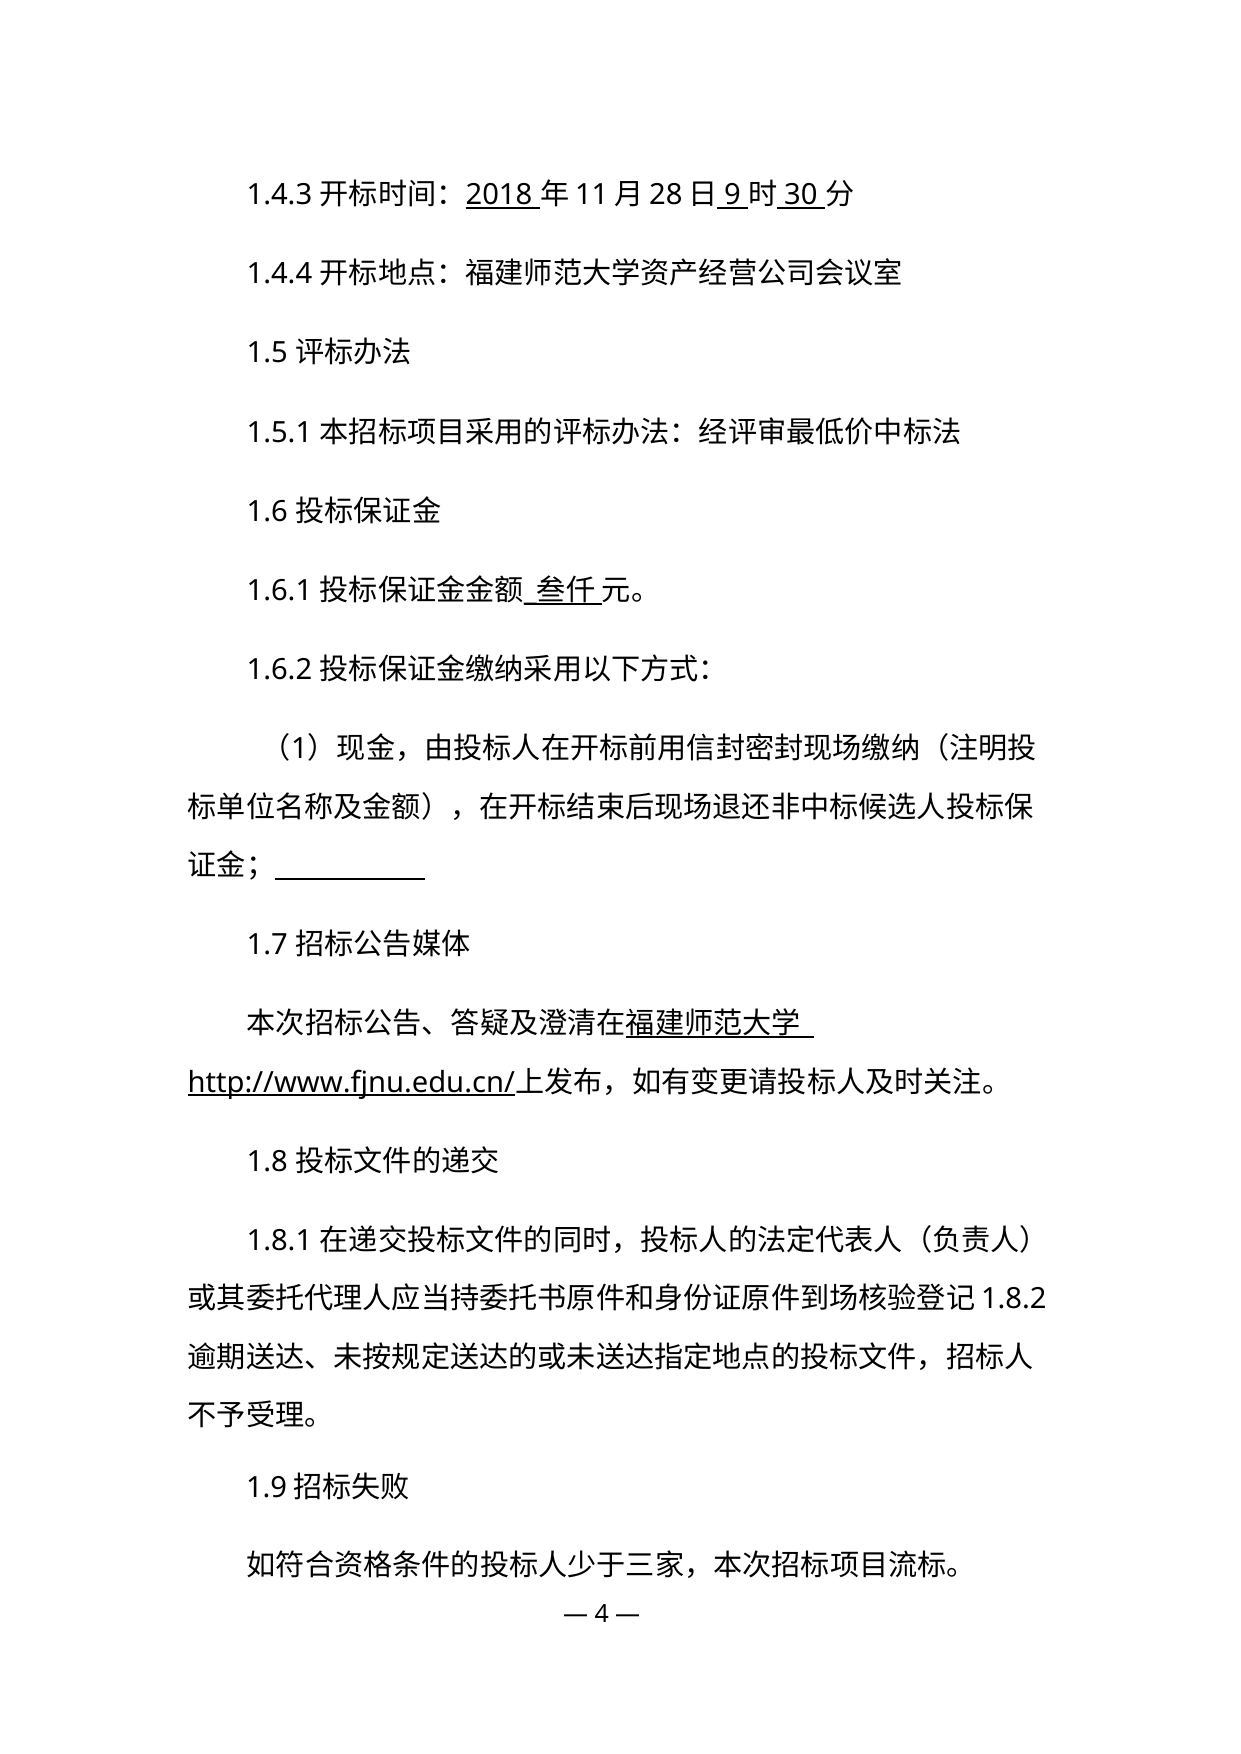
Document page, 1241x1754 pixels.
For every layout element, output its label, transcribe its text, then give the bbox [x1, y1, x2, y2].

text 1.8.1 在递交投标文件的同时，投标人的法定代表人（负责人）或其委托代理人应当持委托书原件和身份证原件到场核验登记1.8.2 逾期送达、未按规定送达的或未送达指定地点的投标文件，招标人不予受理。 [187, 1204, 1053, 1437]
text 1.5.1 本招标项目采用的评标办法：经评审最低价中标法 [187, 395, 1053, 454]
text 1.9招标失败 [187, 1458, 1053, 1508]
text 1.8 投标文件的递交 [187, 1124, 1053, 1183]
text （1）现金，由投标人在开标前用信封密封现场缴纳（注明投标单位名称及金额），在开标结束后现场退还非中标候选人投标保证金； [187, 712, 1053, 887]
text 1.6 投标保证金 [187, 474, 1053, 533]
text 1.4.3 开标时间：2018 年11月28日 9 时 30 分 [187, 158, 1053, 216]
text 如符合资格条件的投标人少于三家，本次招标项目流标。 [187, 1529, 1053, 1587]
text 1.4.4 开标地点：福建师范大学资产经营公司会议室 [187, 237, 1053, 295]
text 1.6.1 投标保证金金额_叁仟 元。 [187, 554, 1053, 612]
text 本次招标公告、答疑及澄清在福建师范大学 http://www.fjnu.edu.cn/上发布，如有变更请投标人及时关注。 [187, 987, 1053, 1104]
text 1.5 评标办法 [187, 316, 1053, 374]
text 1.7 招标公告媒体 [187, 908, 1053, 966]
text 1.6.2 投标保证金缴纳采用以下方式： [187, 633, 1053, 691]
